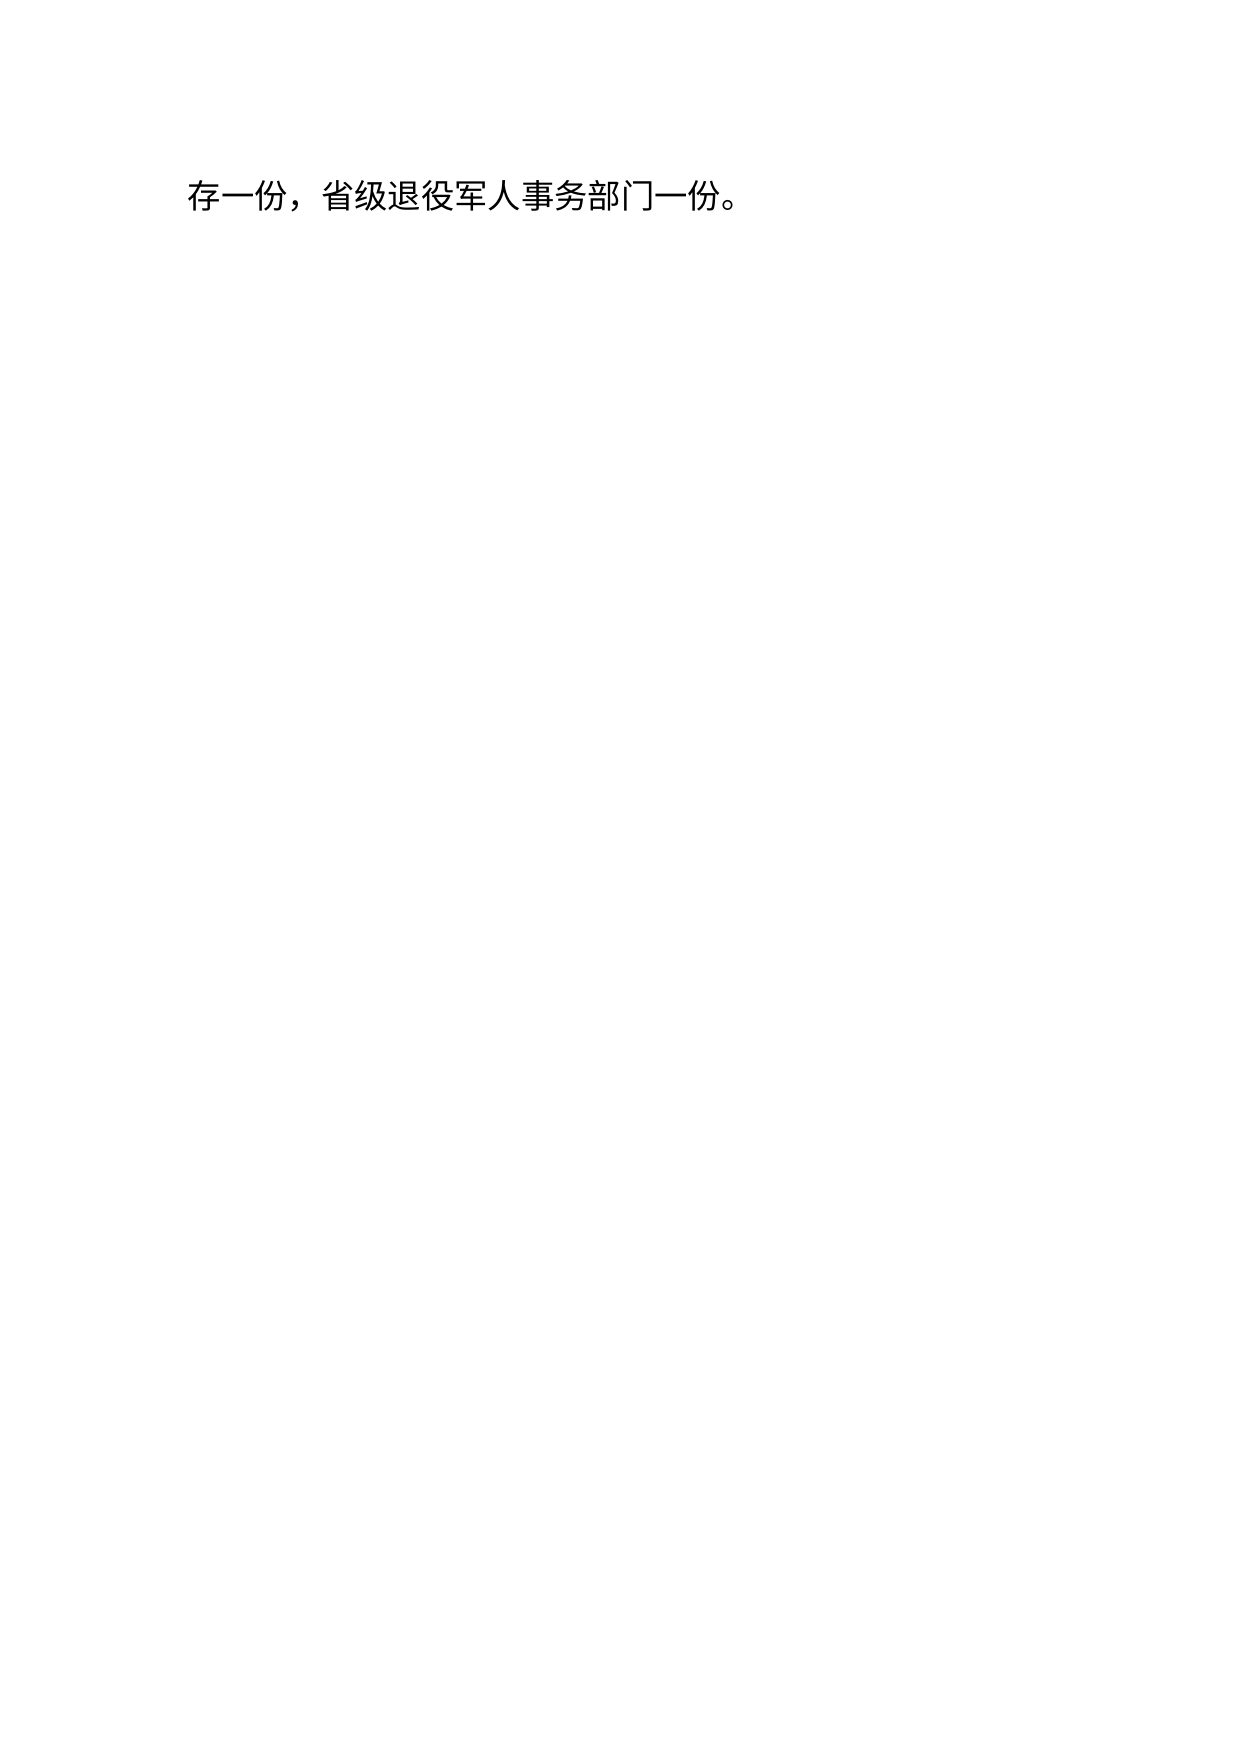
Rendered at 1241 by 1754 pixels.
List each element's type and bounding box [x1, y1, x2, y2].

list [187, 162, 1053, 227]
